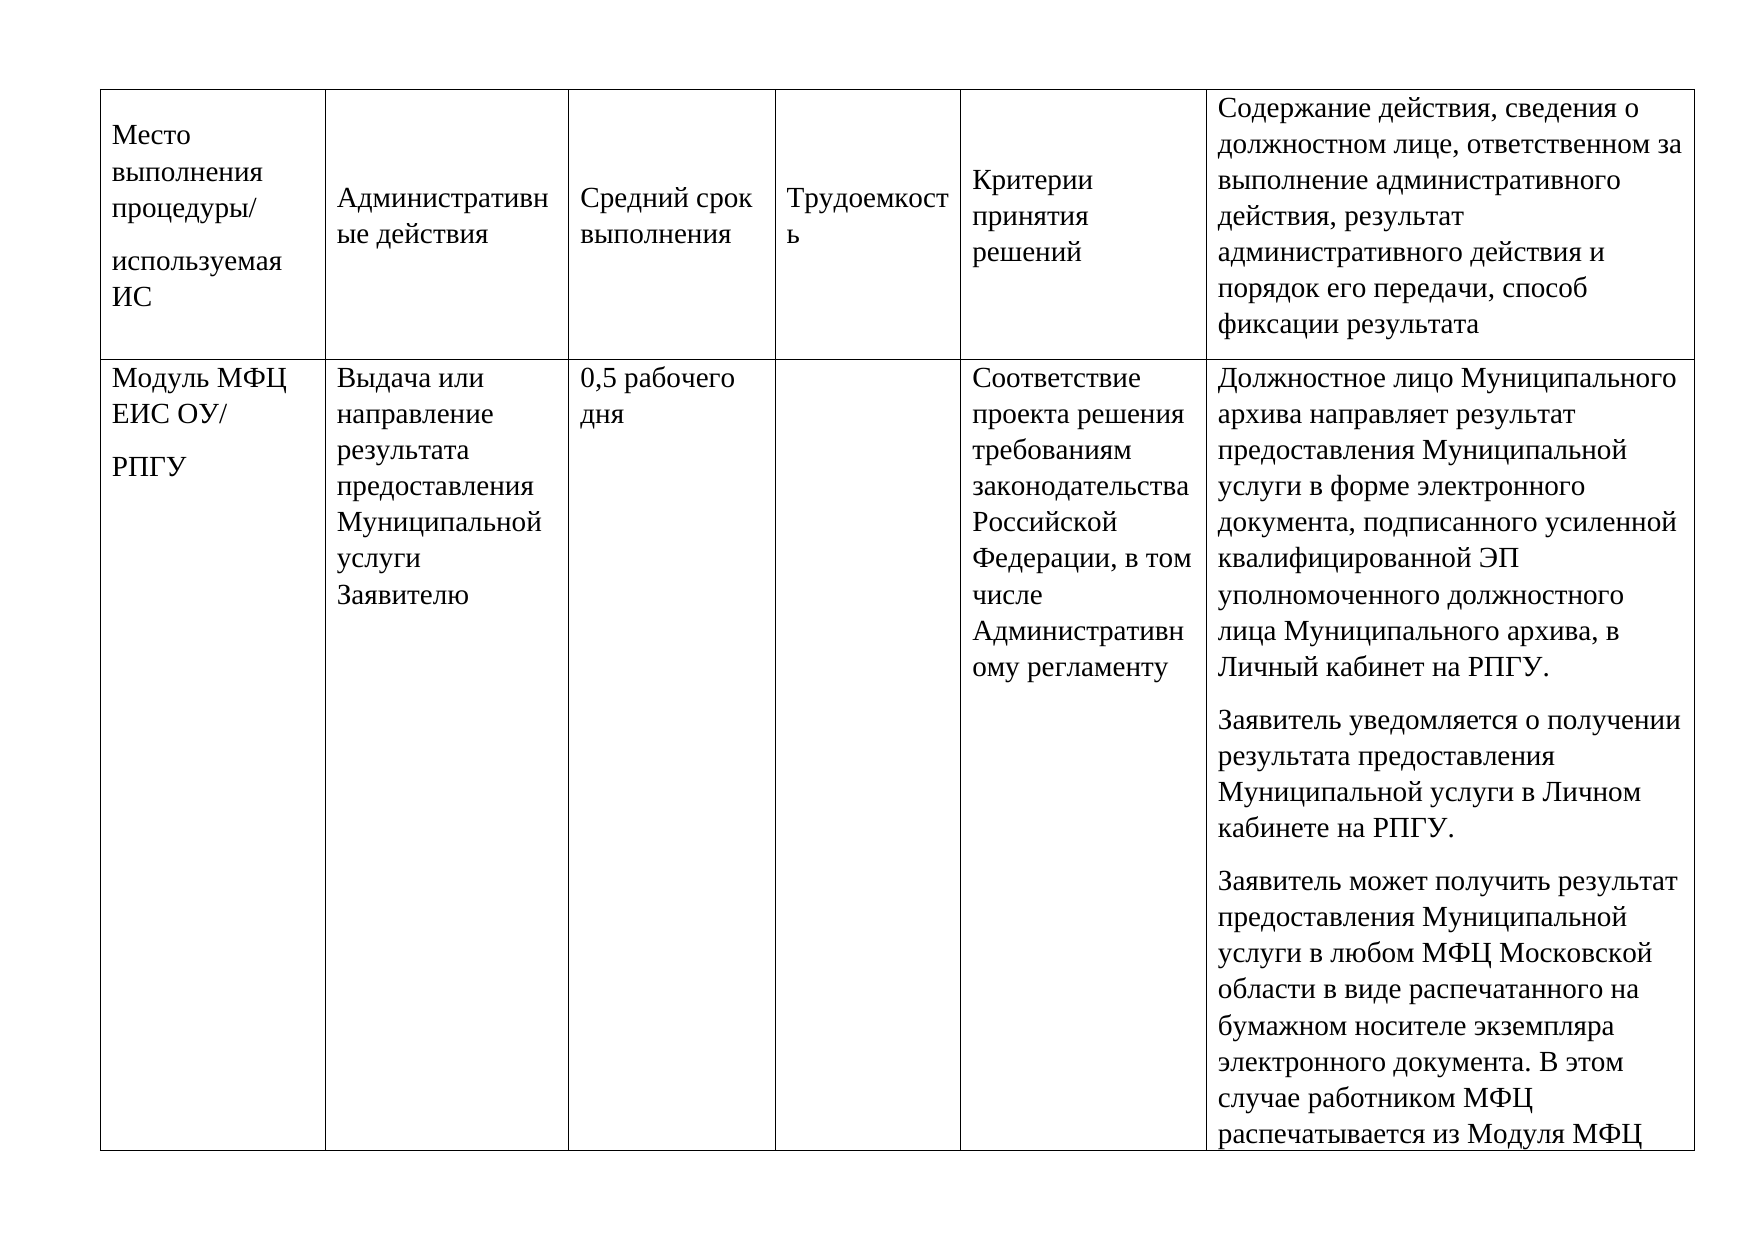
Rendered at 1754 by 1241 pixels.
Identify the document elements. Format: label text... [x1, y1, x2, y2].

table_header Административные действия [326, 90, 568, 359]
table_header Трудоемкость [776, 90, 960, 359]
table_cell Соответствие проекта решения требованиям законодательства Российской Федерации, в том числе Административному регламенту [961, 360, 1206, 1150]
table_cell 0,5 рабочего дня [569, 360, 775, 1150]
table_cell [776, 360, 960, 1150]
table_header Содержание действия, сведения о должностном лице, ответственном за выполнение административного действия, результат административного действия и порядок его передачи, способ фиксации результата [1207, 90, 1694, 359]
table_cell Модуль МФЦ ЕИС ОУ/ РПГУ [101, 360, 325, 1150]
table_header Критерии принятия решений [961, 90, 1206, 359]
table_header Место выполнения процедуры/ используемая ИС [101, 90, 325, 359]
table_cell Выдача или направление результата предоставления Муниципальной услуги Заявителю [326, 360, 568, 1150]
table_header Средний срок выполнения [569, 90, 775, 359]
